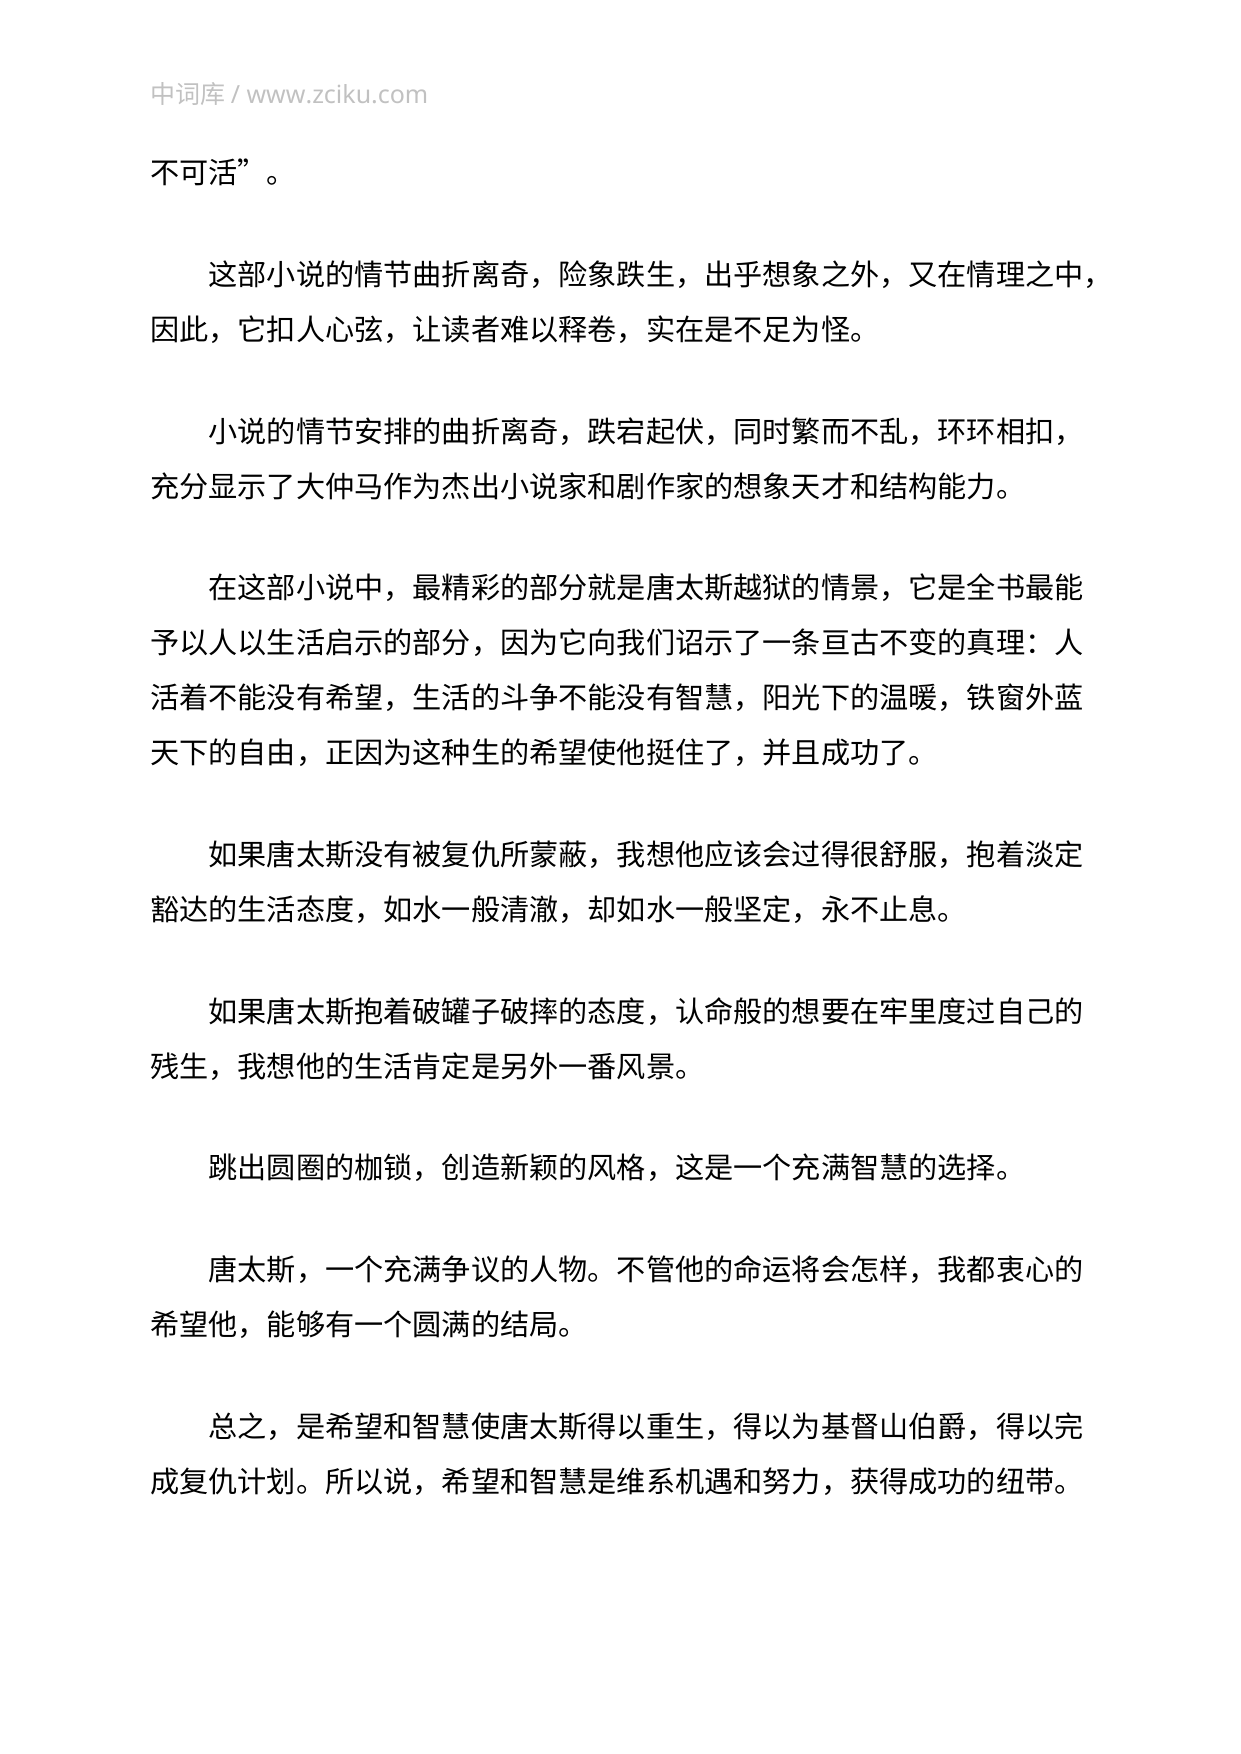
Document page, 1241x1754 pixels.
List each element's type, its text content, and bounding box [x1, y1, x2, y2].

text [150, 150, 1090, 192]
text 这部小说的情节曲折离奇，险象跌生，出乎想象之外，又在情理之中，因此，它扣人心弦，让读者难以释卷，实在是不足为怪。 [150, 252, 1090, 349]
text 跳出圆圈的枷锁，创造新颖的风格，这是一个充满智慧的选择。 [150, 1145, 1090, 1187]
text 如果唐太斯没有被复仇所蒙蔽，我想他应该会过得很舒服，抱着淡定豁达的生活态度，如水一般清澈，却如水一般坚定，永不止息。 [150, 832, 1090, 929]
text 总之，是希望和智慧使唐太斯得以重生，得以为基督山伯爵，得以完成复仇计划。所以说，希望和智慧是维系机遇和努力，获得成功的纽带。 [150, 1403, 1090, 1501]
text 如果唐太斯抱着破罐子破摔的态度，认命般的想要在牢里度过自己的残生，我想他的生活肯定是另外一番风景。 [150, 988, 1090, 1085]
text 小说的情节安排的曲折离奇，跌宕起伏，同时繁而不乱，环环相扣，充分显示了大仲马作为杰出小说家和剧作家的想象天才和结构能力。 [150, 408, 1090, 506]
text 唐太斯，一个充满争议的人物。不管他的命运将会怎样，我都衷心的希望他，能够有一个圆满的结局。 [150, 1247, 1090, 1344]
text 在这部小说中，最精彩的部分就是唐太斯越狱的情景，它是全书最能予以人以生活启示的部分，因为它向我们诏示了一条亘古不变的真理：人活着不能没有希望，生活的斗争不能没有智慧，阳光下的温暖，铁窗外蓝天下的自由，正因为这种生的希望使他挺住了，并且成功了。 [150, 565, 1090, 772]
